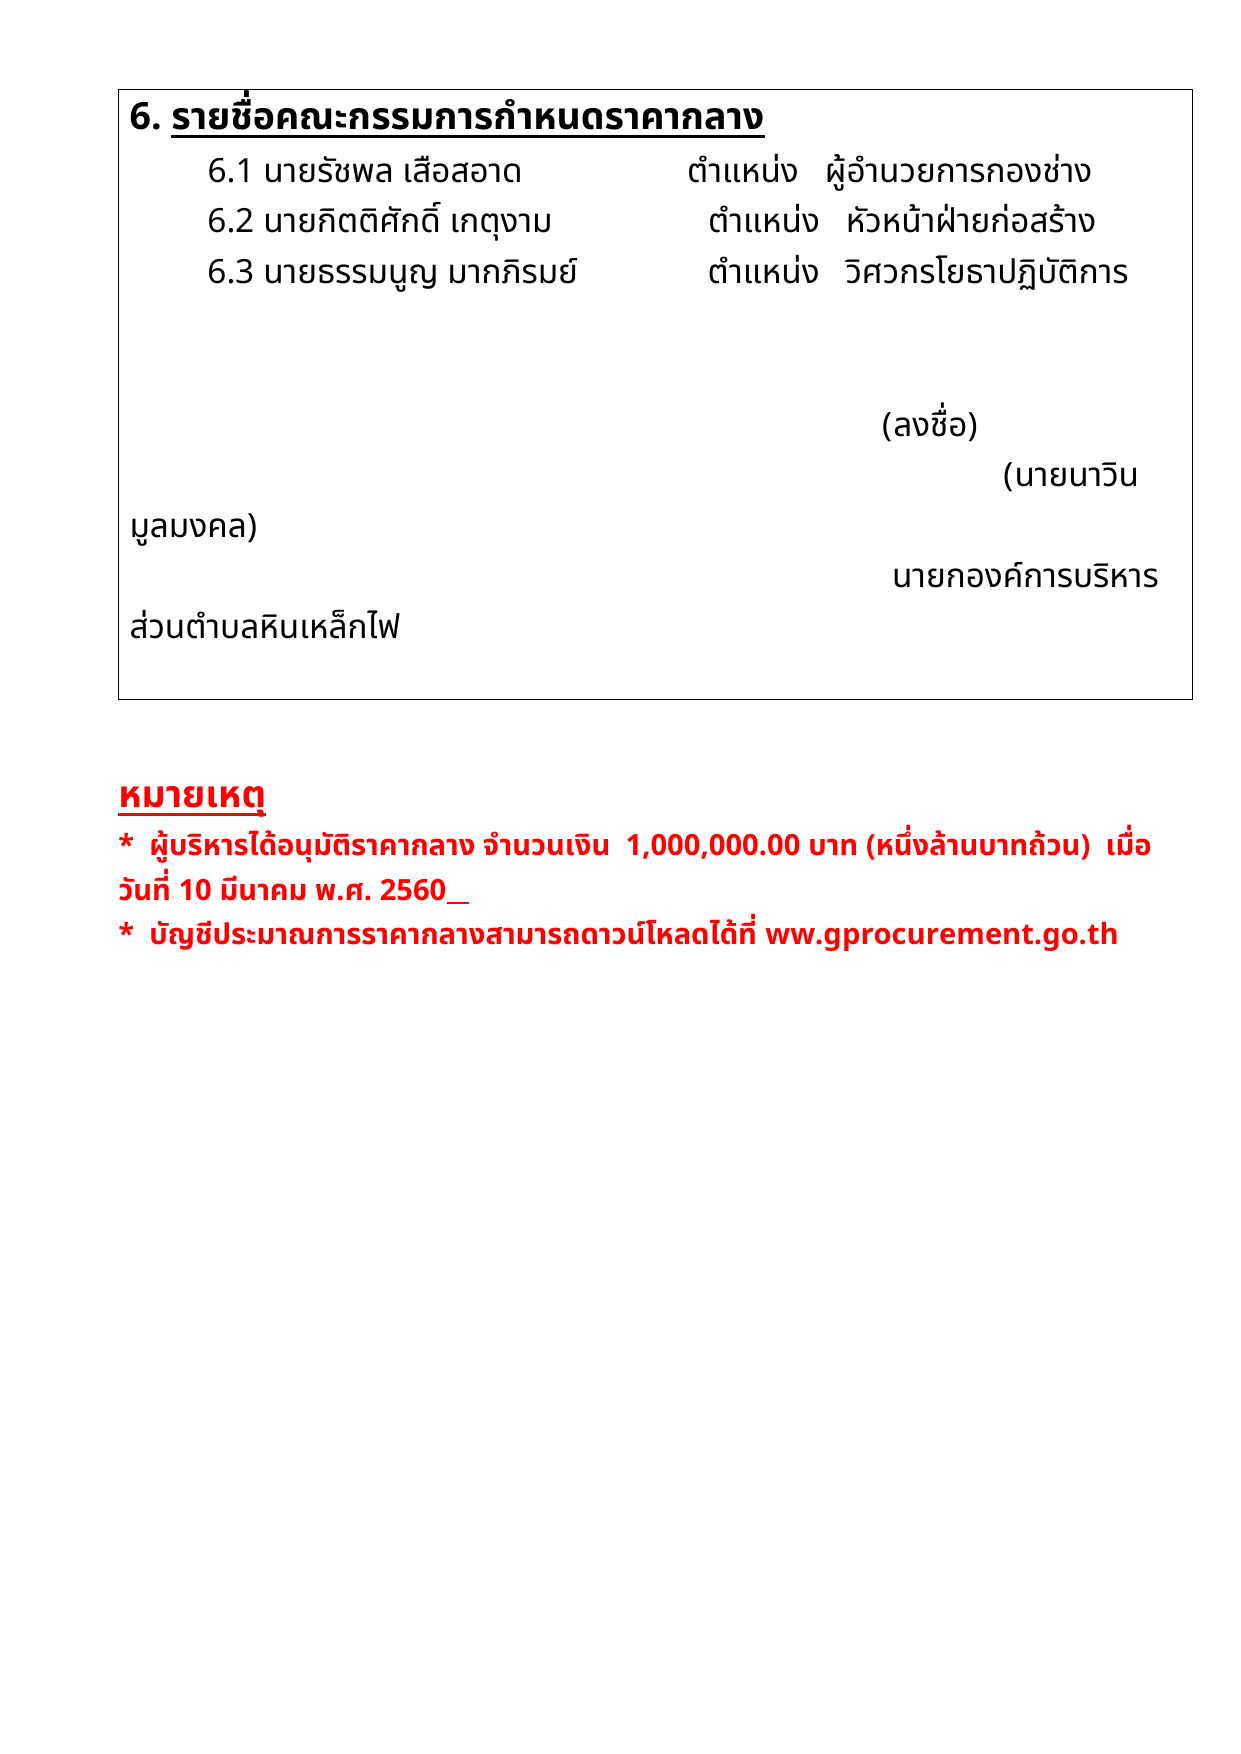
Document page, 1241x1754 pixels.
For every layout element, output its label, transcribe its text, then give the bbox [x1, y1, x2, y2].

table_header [119, 90, 1192, 699]
text * ผู้บริหารได้อนุมัติราคากลาง จำนวนเงิน 1,000,000.00 บาท (หนึ่งล้านบาทถ้วน) เมื่อวันที่ 10 มีนาคม พ.ศ. 2560 [118, 824, 1152, 913]
text * บัญชีประมาณการราคากลางสามารถดาวน์โหลดได้ที่ ww.gprocurement.go.th [118, 913, 1152, 957]
text หมายเหตุ [118, 768, 1152, 824]
